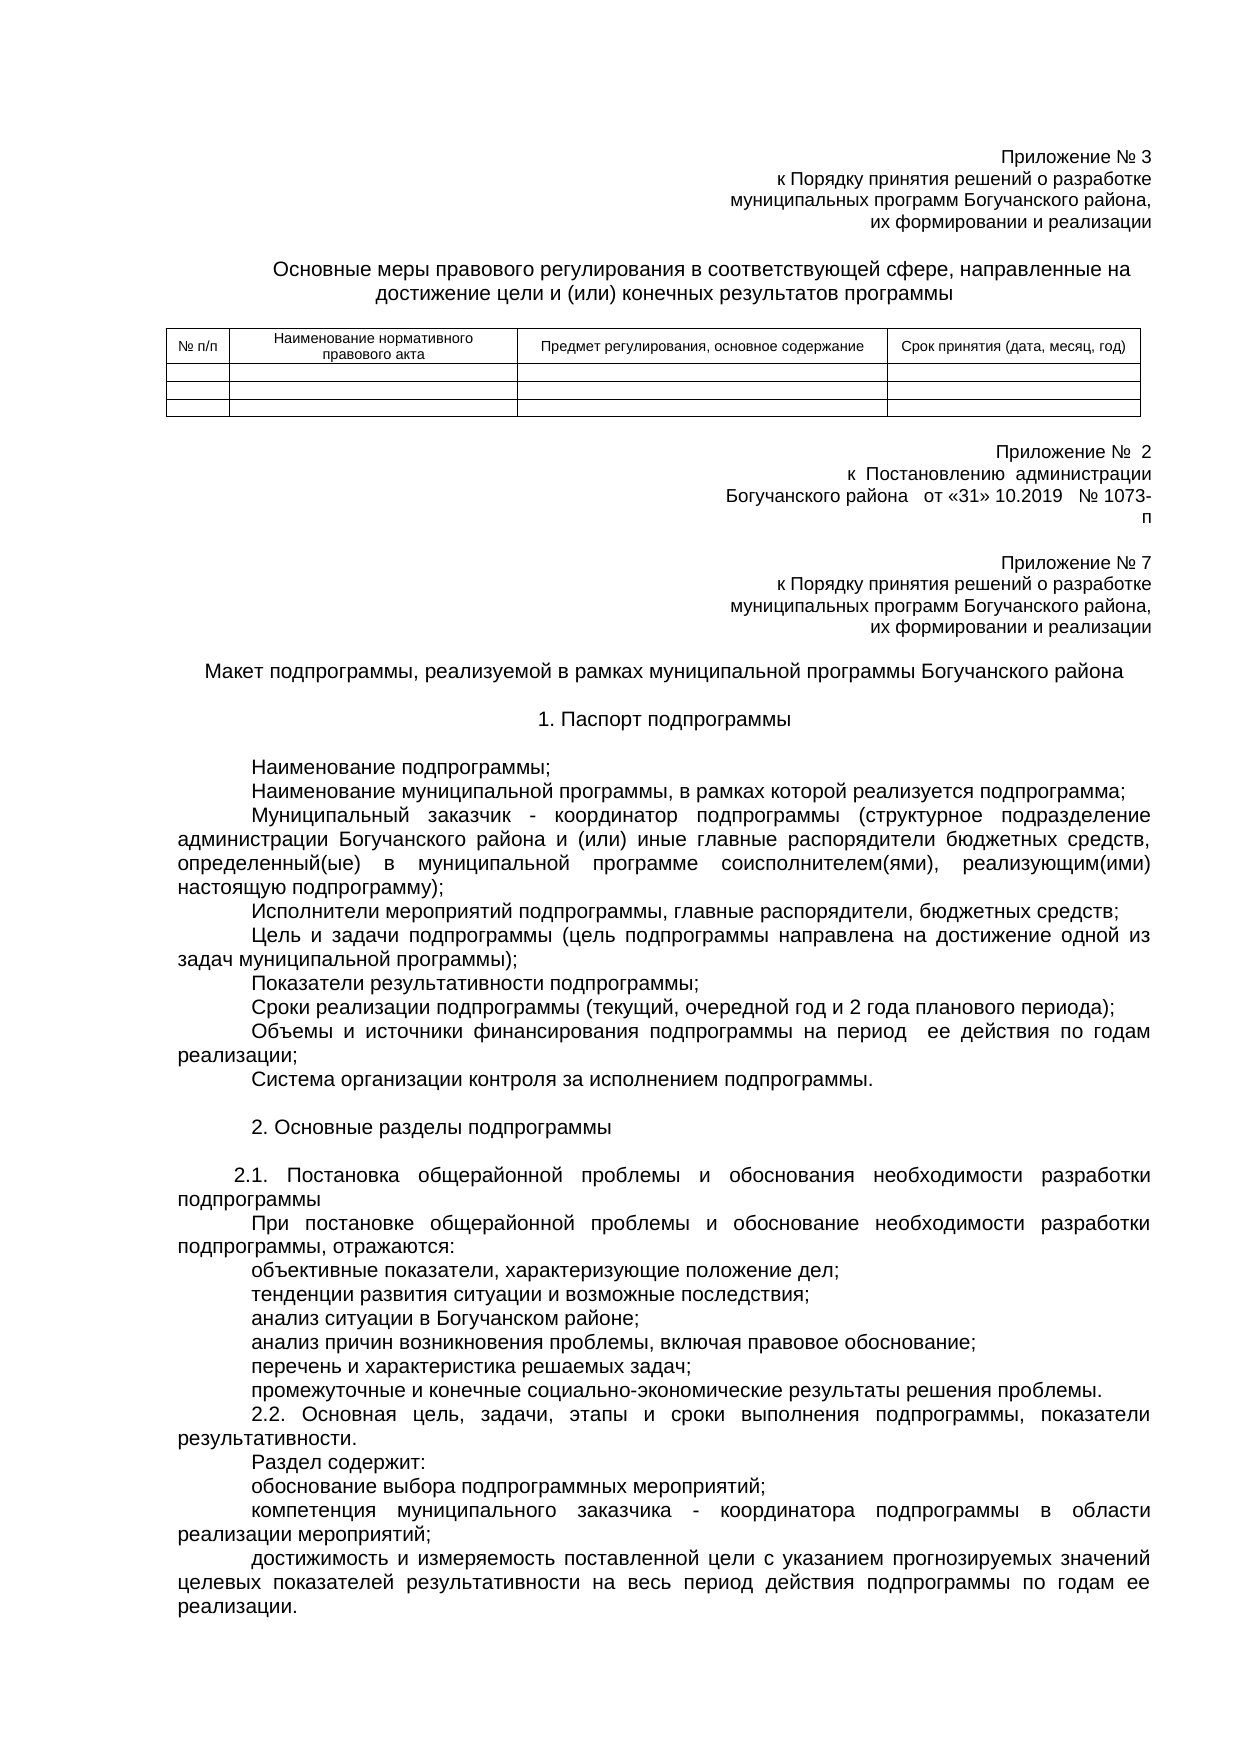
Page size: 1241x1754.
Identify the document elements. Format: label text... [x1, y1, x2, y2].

table_cell [518, 400, 887, 416]
text Основные меры правового регулирования в соответствующей сфере, направленные на достижение цели и (или) конечных результатов программы [177, 256, 1152, 304]
text тенденции развития ситуации и возможные последствия; [177, 1282, 1152, 1306]
text 2.1. Постановка общерайонной проблемы и обоснования необходимости разработки подпрограммы [177, 1162, 1152, 1210]
text 1. Паспорт подпрограммы [177, 707, 1152, 731]
text промежуточные и конечные социально-экономические результаты решения проблемы. [177, 1378, 1152, 1402]
text Цель и задачи подпрограммы (цель подпрограммы направлена на достижение одной из задач муниципальной программы); [177, 923, 1152, 971]
text Наименование муниципальной программы, в рамках которой реализуется подпрограмма; [177, 779, 1152, 803]
text Приложение № 2 [723, 441, 1152, 463]
text При постановке общерайонной проблемы и обоснование необходимости разработки подпрограммы, отражаются: [177, 1210, 1152, 1258]
table_cell [167, 364, 229, 381]
text Муниципальный заказчик - координатор подпрограммы (структурное подразделение администрации Богучанского района и (или) иные главные распорядители бюджетных средств, определенный(ые) в муниципальной программе соисполнителем(ями), реализующим(ими) настоящую подпрограмму); [177, 803, 1152, 899]
table_cell [230, 400, 517, 416]
table_cell [518, 382, 887, 398]
table_cell [167, 382, 229, 398]
text Показатели результативности подпрограммы; [177, 971, 1152, 995]
text Раздел содержит: [177, 1450, 1152, 1474]
text Система организации контроля за исполнением подпрограммы. [177, 1067, 1152, 1091]
text Приложение № 7 [709, 551, 1152, 573]
table_cell [230, 382, 517, 398]
text 2. Основные разделы подпрограммы [177, 1114, 1152, 1138]
table_cell [167, 400, 229, 416]
table_cell [230, 364, 517, 381]
text 2.2. Основная цель, задачи, этапы и сроки выполнения подпрограммы, показатели результативности. [177, 1402, 1152, 1450]
table_cell [888, 382, 1140, 398]
table_header № п/п [167, 329, 229, 363]
text к Постановлению администрации Богучанского района от «31» 10.2019 № 1073-п [723, 463, 1152, 527]
text анализ причин возникновения проблемы, включая правовое обоснование; [177, 1330, 1152, 1354]
text достижимость и измеряемость поставленной цели с указанием прогнозируемых значений целевых показателей результативности на весь период действия подпрограммы по годам ее реализации. [177, 1546, 1152, 1618]
table_header Наименование нормативного правового акта [230, 329, 517, 363]
text Наименование подпрограммы; [177, 755, 1152, 779]
table_cell [888, 400, 1140, 416]
text компетенция муниципального заказчика - координатора подпрограммы в области реализации мероприятий; [177, 1498, 1152, 1546]
text анализ ситуации в Богучанском районе; [177, 1306, 1152, 1330]
text Исполнители мероприятий подпрограммы, главные распорядители, бюджетных средств; [177, 899, 1152, 923]
text объективные показатели, характеризующие положение дел; [177, 1258, 1152, 1282]
text перечень и характеристика решаемых задач; [177, 1354, 1152, 1378]
text к Порядку принятия решений о разработке муниципальных программ Богучанского района, их формировании и реализации [709, 573, 1152, 638]
text обоснование выбора подпрограммных мероприятий; [177, 1474, 1152, 1498]
table_cell [888, 364, 1140, 381]
text к Порядку принятия решений о разработке муниципальных программ Богучанского района, их формировании и реализации [723, 168, 1152, 232]
text Макет подпрограммы, реализуемой в рамках муниципальной программы Богучанского района [177, 659, 1152, 683]
table_header Срок принятия (дата, месяц, год) [888, 329, 1140, 363]
text Объемы и источники финансирования подпрограммы на период ее действия по годам реализации; [177, 1019, 1152, 1067]
table_cell [518, 364, 887, 381]
text Сроки реализации подпрограммы (текущий, очередной год и 2 года планового периода); [177, 995, 1152, 1019]
table_header Предмет регулирования, основное содержание [518, 329, 887, 363]
text Приложение № 3 [723, 146, 1152, 168]
